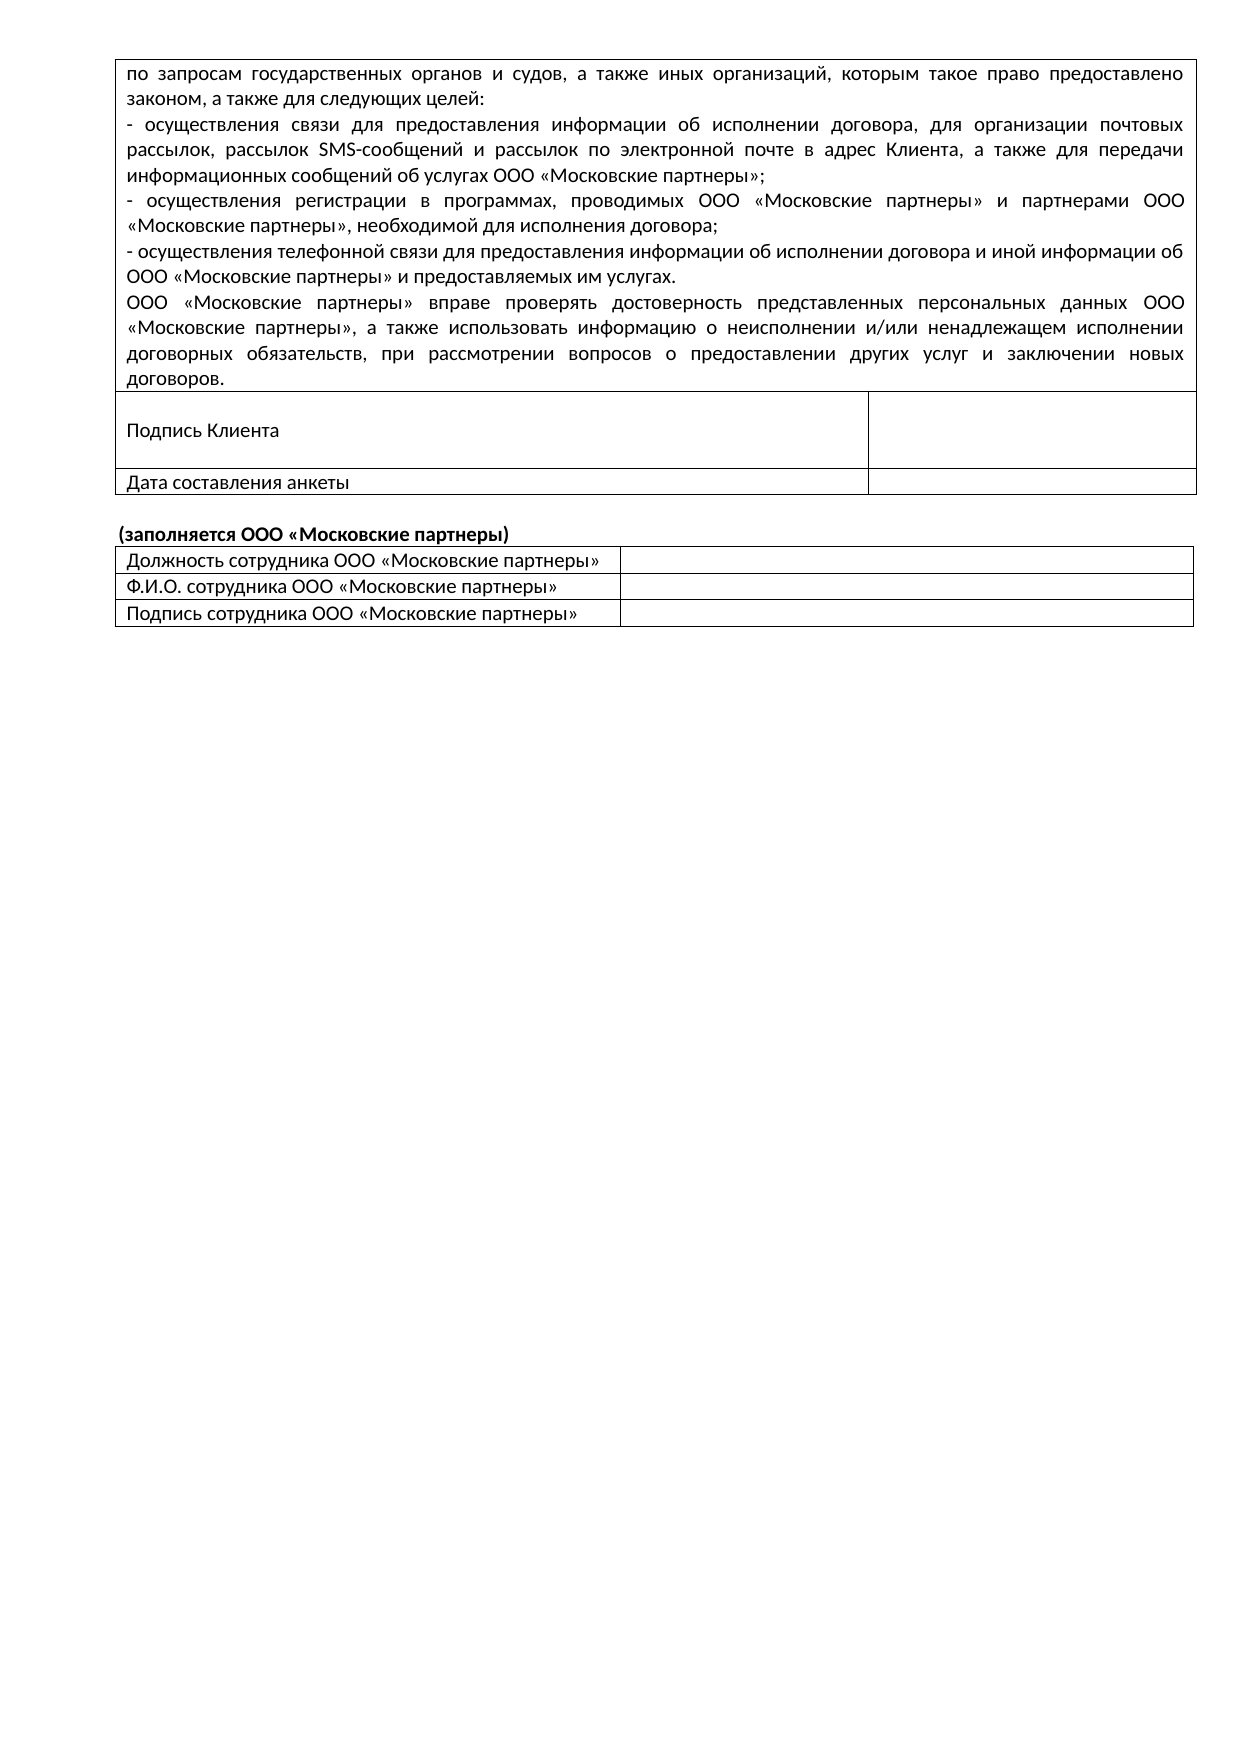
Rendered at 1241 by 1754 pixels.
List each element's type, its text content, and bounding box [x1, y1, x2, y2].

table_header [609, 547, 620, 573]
table_header [621, 547, 1193, 573]
table_cell [621, 574, 1193, 599]
table_cell [621, 600, 1193, 626]
table_cell Подпись Клиента [116, 392, 868, 468]
table_cell [869, 392, 1196, 468]
text (заполняется ООО «Московские партнеры) [118, 521, 1110, 546]
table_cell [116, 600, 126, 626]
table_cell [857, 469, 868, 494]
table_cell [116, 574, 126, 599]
table_cell [869, 469, 1196, 494]
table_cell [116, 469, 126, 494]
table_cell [116, 60, 1196, 391]
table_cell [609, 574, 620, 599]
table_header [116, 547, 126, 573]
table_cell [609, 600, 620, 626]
